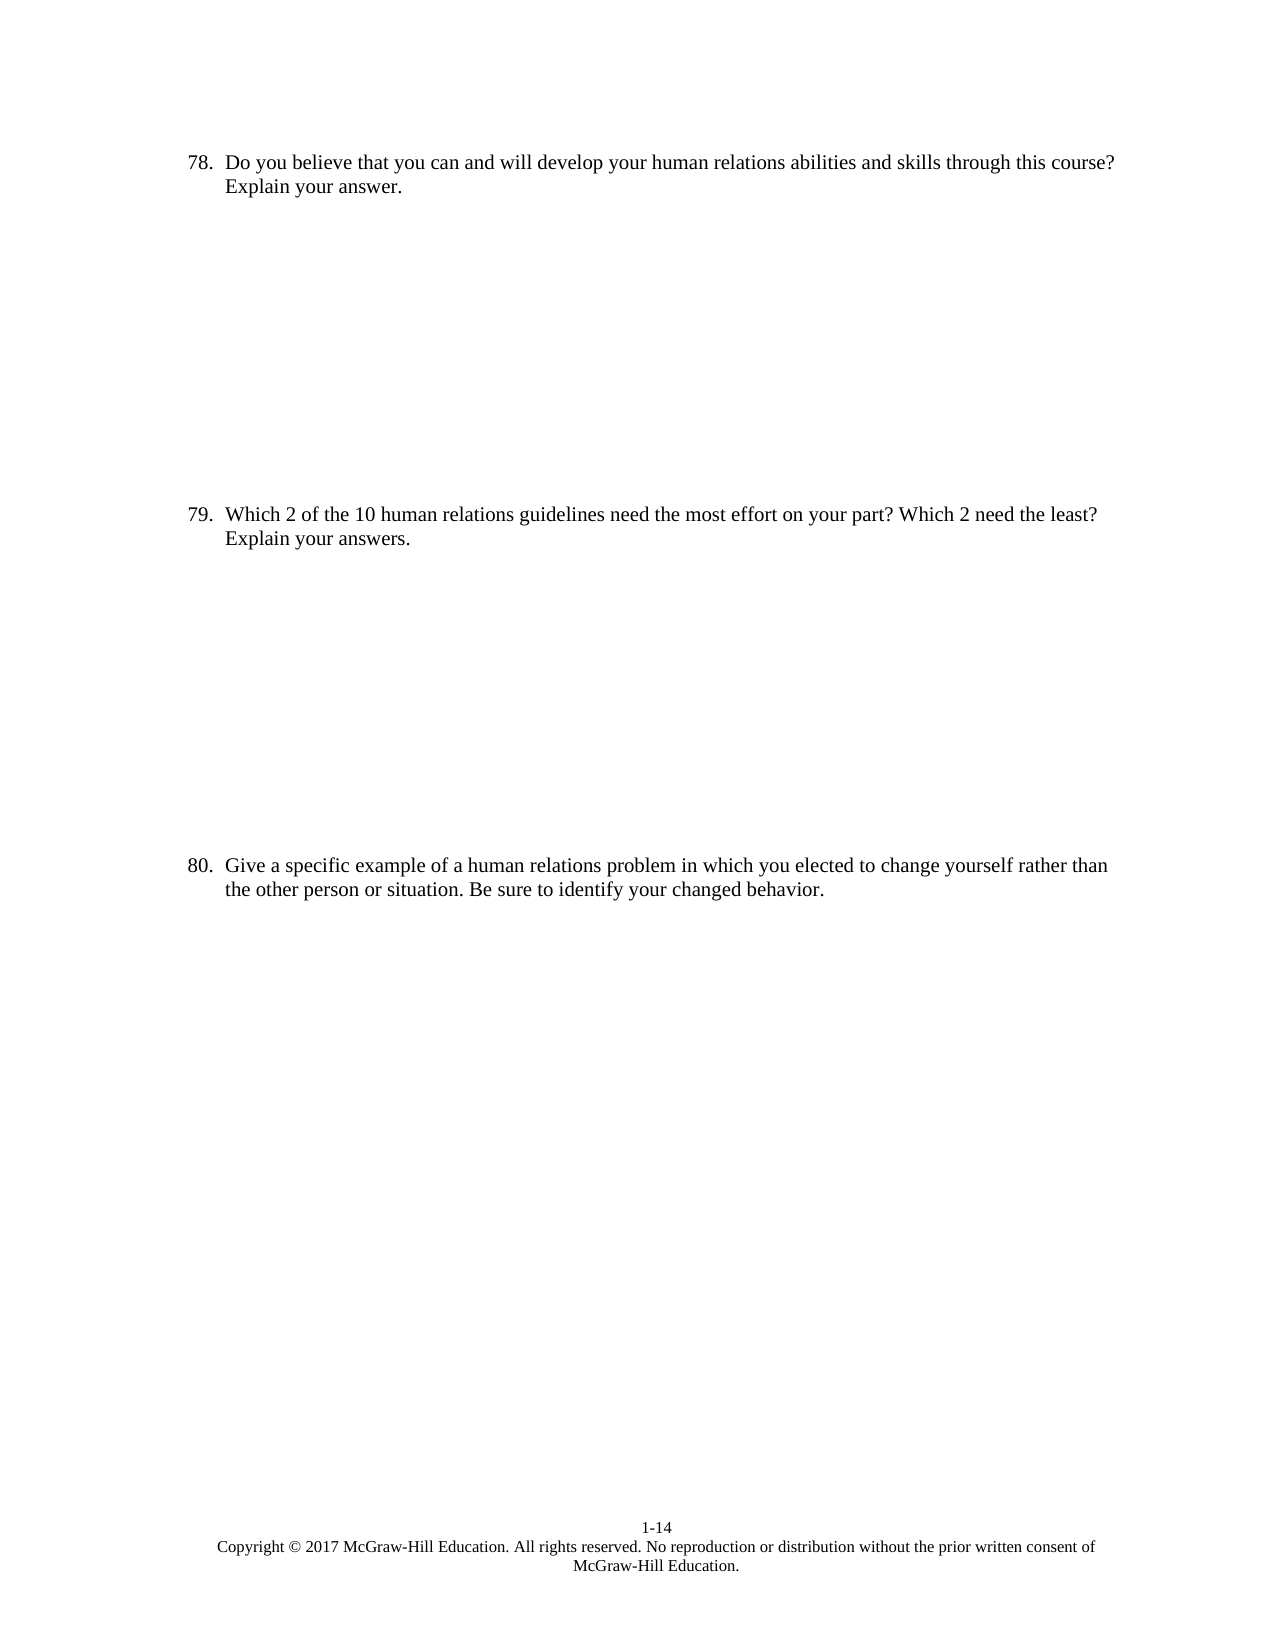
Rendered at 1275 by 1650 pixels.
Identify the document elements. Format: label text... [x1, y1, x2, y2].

table_header 80. [188, 853, 225, 1183]
table_header 78. [188, 150, 225, 480]
table_header 79. [188, 502, 225, 832]
table_header Do you believe that you can and will develop your human relations abilities and skills through this course? Explain your answer. [225, 150, 1125, 480]
table_header Give a specific example of a human relations problem in which you elected to change yourself rather than the other person or situation. Be sure to identify your changed behavior. [225, 853, 1125, 1183]
table_header Which 2 of the 10 human relations guidelines need the most effort on your part? Which 2 need the least? Explain your answers. [225, 502, 1125, 832]
